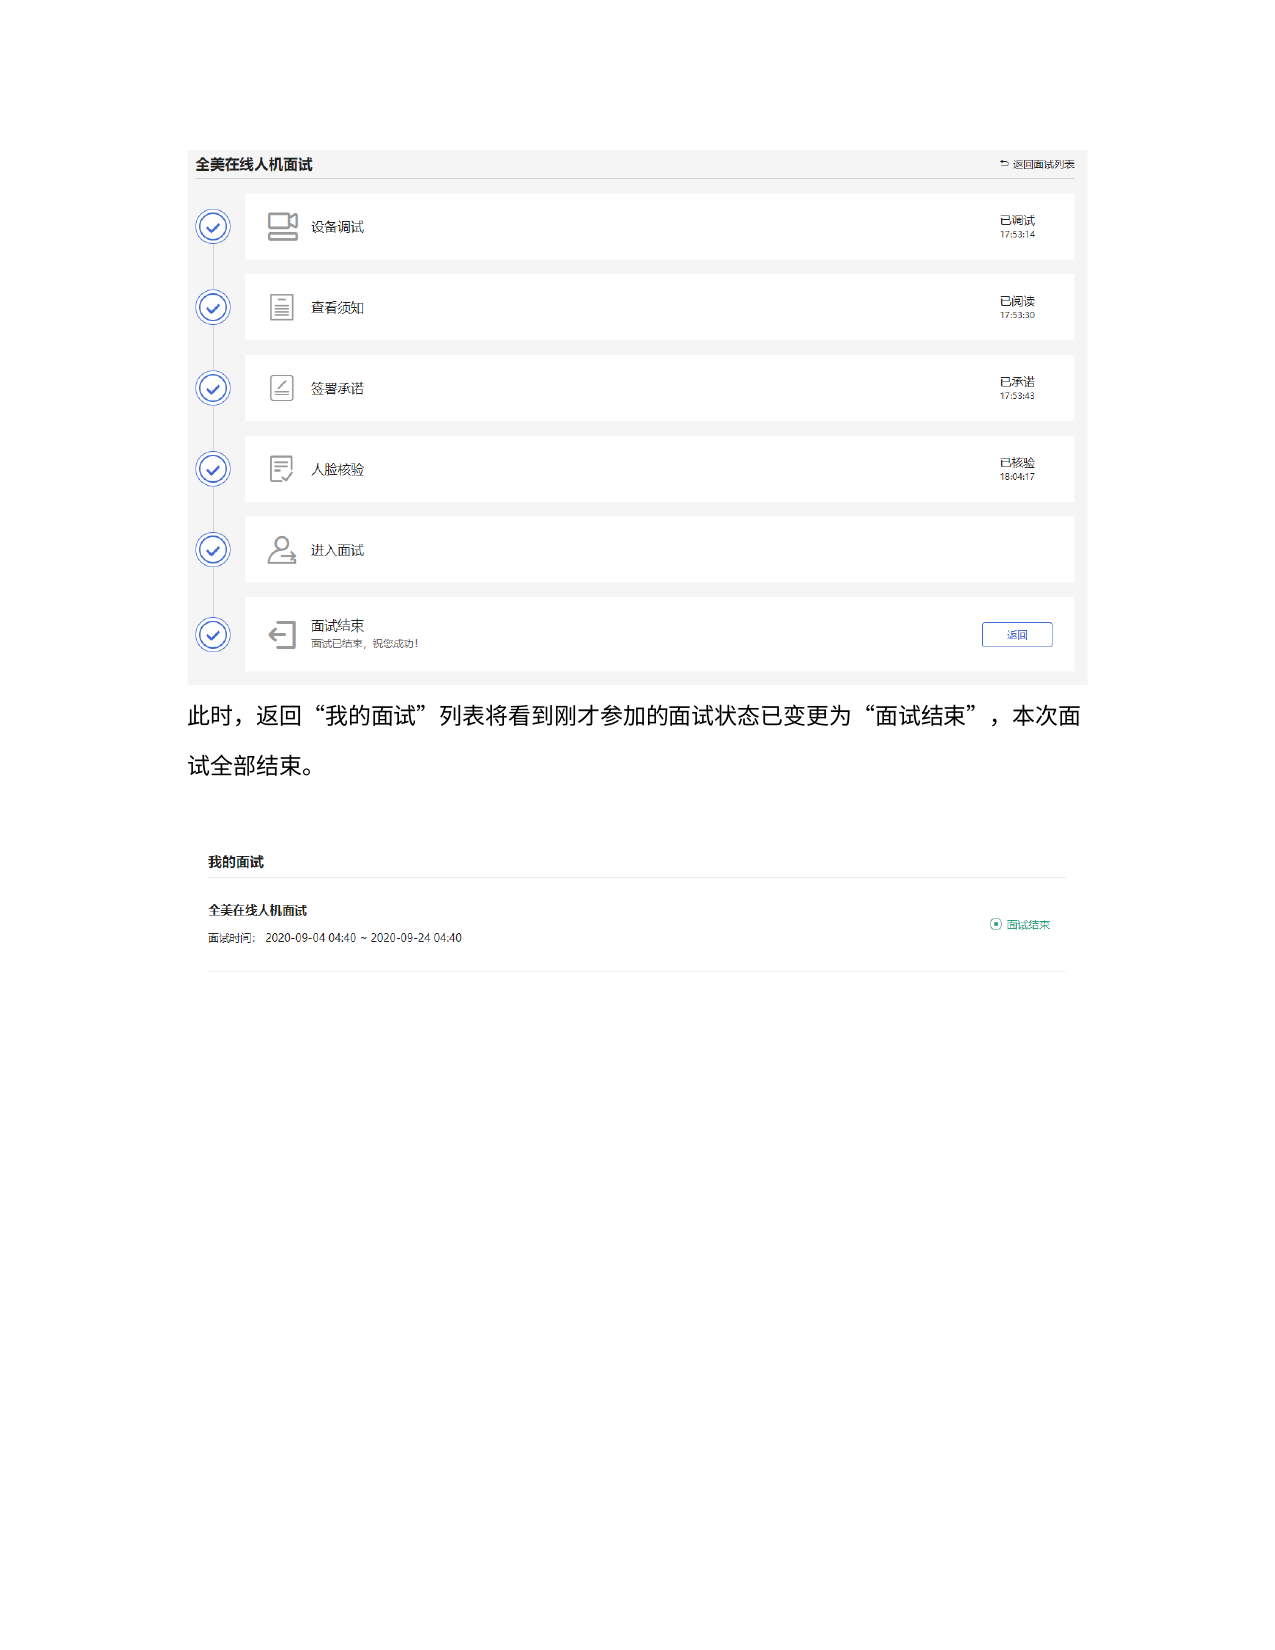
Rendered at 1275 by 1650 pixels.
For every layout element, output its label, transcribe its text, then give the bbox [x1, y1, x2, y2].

picture [187, 839, 1088, 985]
text 此时，返回“我的面试”列表将看到刚才参加的面试状态已变更为“面试结束”，本次面试全部结束。 [187, 698, 1087, 781]
picture [187, 150, 1088, 685]
